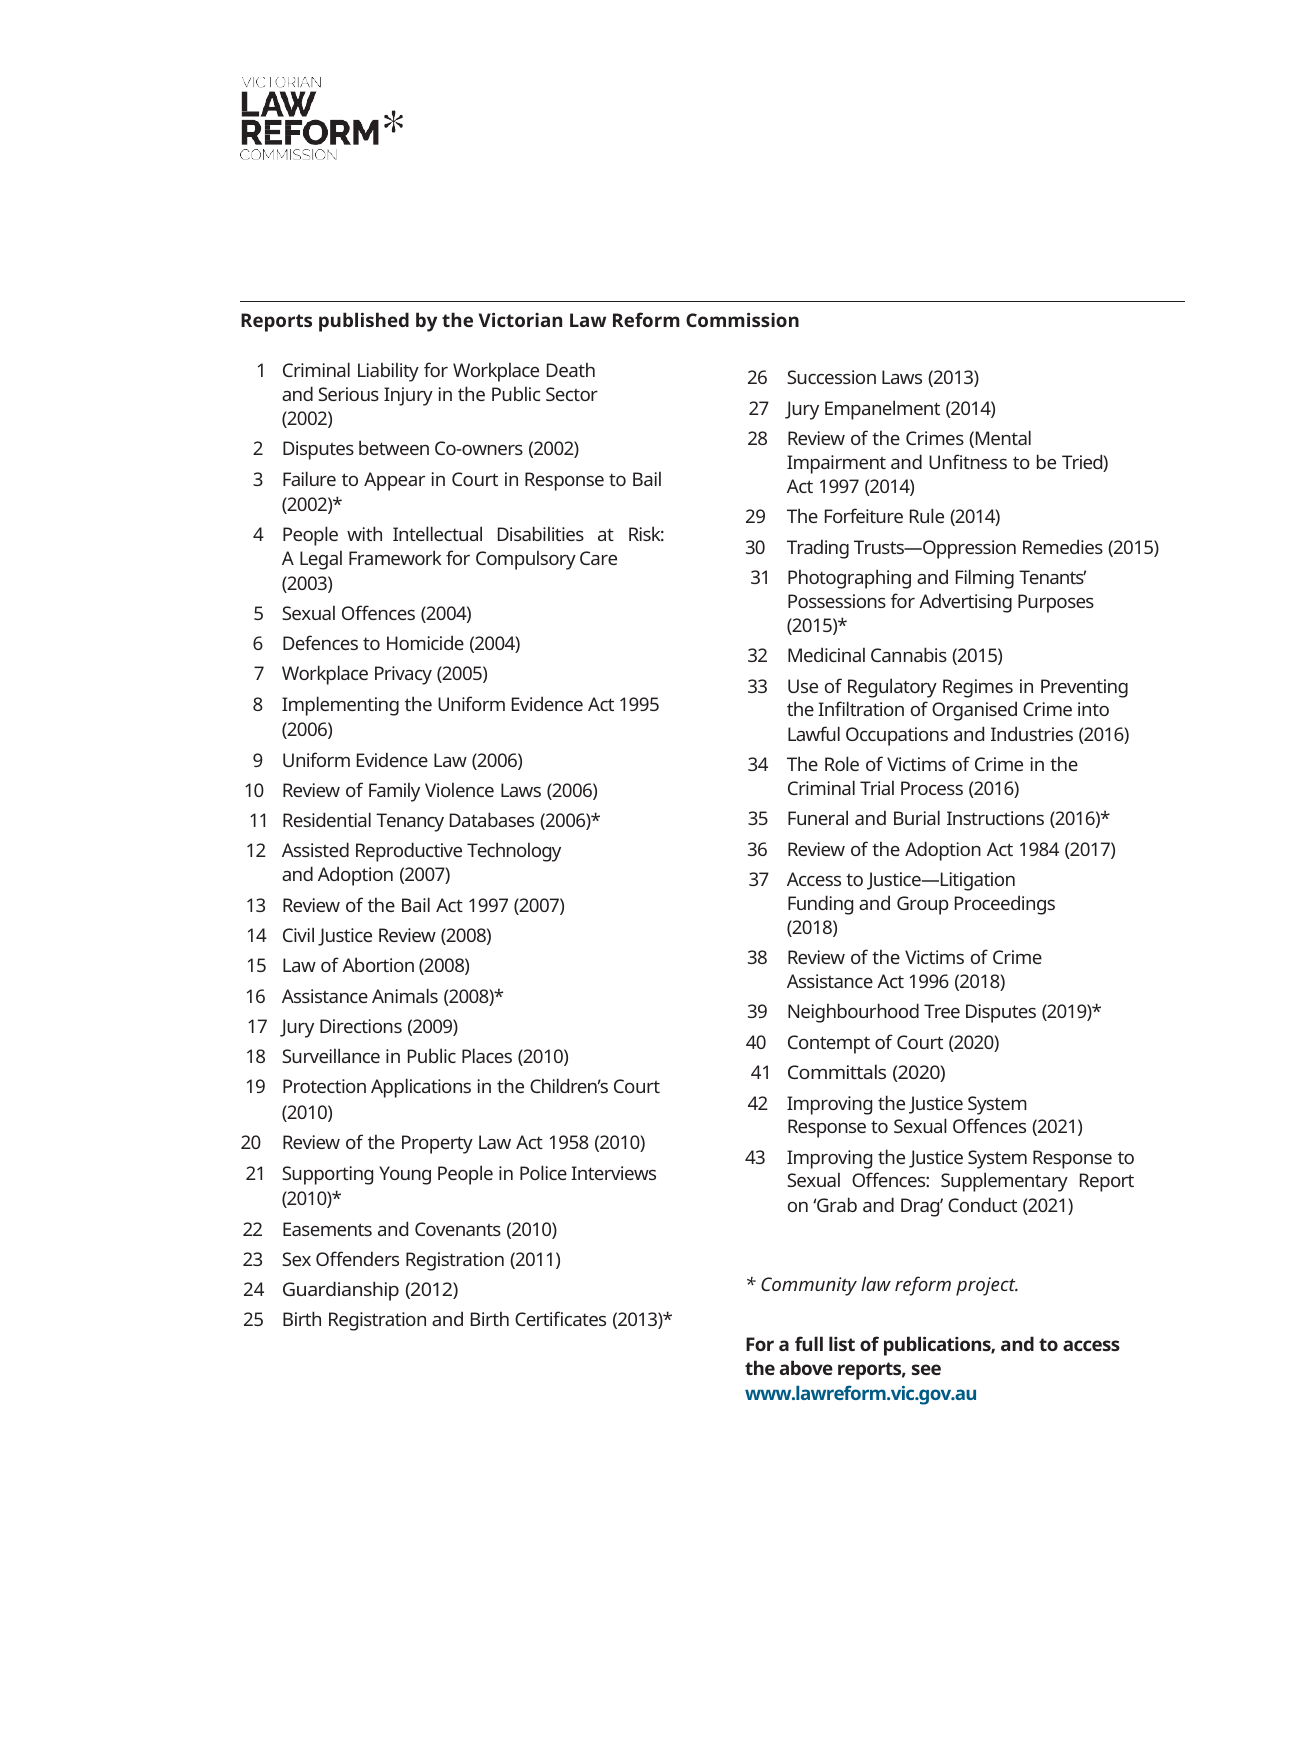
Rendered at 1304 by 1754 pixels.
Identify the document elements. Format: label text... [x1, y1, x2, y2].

list Committals (2020) [751, 1059, 1159, 1085]
picture [240, 77, 403, 160]
list Criminal Liability for Workplace Death and Serious Injury in the Public Sector (2002) [256, 358, 619, 431]
list Workplace Privacy (2005) [254, 661, 708, 686]
list Surveillance in Public Places (2010) [245, 1043, 708, 1069]
list Jury Directions (2009) [247, 1013, 708, 1039]
list Review of the Crimes (Mental Impairment and Unfitness to be Tried) Act 1997 (2014) [747, 426, 1120, 499]
list Medicinal Cannabis (2015) [747, 643, 1159, 668]
list Sex Offenders Registration (2011) [242, 1246, 708, 1272]
list The Role of Victims of Crime in the Criminal Trial Process (2016) [747, 752, 1135, 801]
list Jury Empanelment (2014) [748, 395, 1159, 420]
text * Community law reform project. [745, 1271, 1159, 1297]
list Review of the Property Law Act 1958 (2010) [240, 1130, 708, 1155]
list Contempt of Court (2020) [746, 1029, 1159, 1055]
list Guardianship (2012) [243, 1276, 708, 1302]
list Disputes between Co-owners (2002) [253, 436, 708, 461]
list People with Intellectual Disabilities at Risk: A Legal Framework for Compulsory Care (2003) [253, 523, 669, 595]
list Succession Laws (2013) [747, 364, 1159, 390]
list Trading Trusts—Oppression Remedies (2015) [745, 534, 1159, 559]
list Use of Regulatory Regimes in Preventing the Infiltration of Organised Crime into Lawful Occupations and Industries (2016) [747, 674, 1148, 747]
list Implementing the Uniform Evidence Act 1995 (2006) [252, 691, 708, 742]
list Defences to Homicide (2004) [252, 630, 708, 656]
list Assistance Animals (2008)* [245, 983, 708, 1008]
list Residential Tenancy Databases (2006)* [248, 807, 708, 833]
list Review of the Adoption Act 1984 (2017) [747, 836, 1159, 861]
text Reports published by the Victorian Law Reform Commission [240, 308, 1159, 333]
list Protection Applications in the Children’s Court (2010) [245, 1074, 708, 1125]
list Uniform Evidence Law (2006) [252, 747, 708, 772]
list Review of the Bail Act 1997 (2007) [245, 892, 708, 917]
list Supporting Young People in Police Interviews (2010)* [245, 1160, 708, 1211]
list Improving the Justice System Response to Sexual Offences: Supplementary Report on ‘Grab and Drag’ Conduct (2021) [745, 1145, 1135, 1218]
list Funeral and Burial Instructions (2016)* [748, 806, 1159, 831]
text For a full list of publications, and to access the above reports, see www.lawreform.vic.gov.au [745, 1333, 1131, 1405]
list Failure to Appear in Court in Response to Bail (2002)* [253, 466, 708, 517]
list Improving the Justice System Response to Sexual Offences (2021) [747, 1091, 1110, 1139]
list Photographing and Filming Tenants’ Possessions for Advertising Purposes (2015)* [750, 565, 1144, 638]
list Civil Justice Review (2008) [246, 922, 708, 948]
list Birth Registration and Birth Certificates (2013)* [243, 1307, 708, 1332]
list Assisted Reproductive Technology and Adoption (2007) [245, 839, 597, 887]
list Access to Justice—Litigation Funding and Group Proceedings (2018) [748, 867, 1087, 940]
list Review of the Victims of Crime Assistance Act 1996 (2018) [747, 946, 1123, 994]
list Neighbourhood Tree Disputes (2019)* [747, 999, 1159, 1024]
list Easements and Covenants (2010) [242, 1216, 708, 1241]
list Sexual Offences (2004) [253, 600, 708, 626]
list The Forfeiture Rule (2014) [745, 504, 1159, 529]
list Review of Family Violence Laws (2006) [243, 777, 708, 803]
list Law of Abortion (2008) [246, 953, 708, 978]
